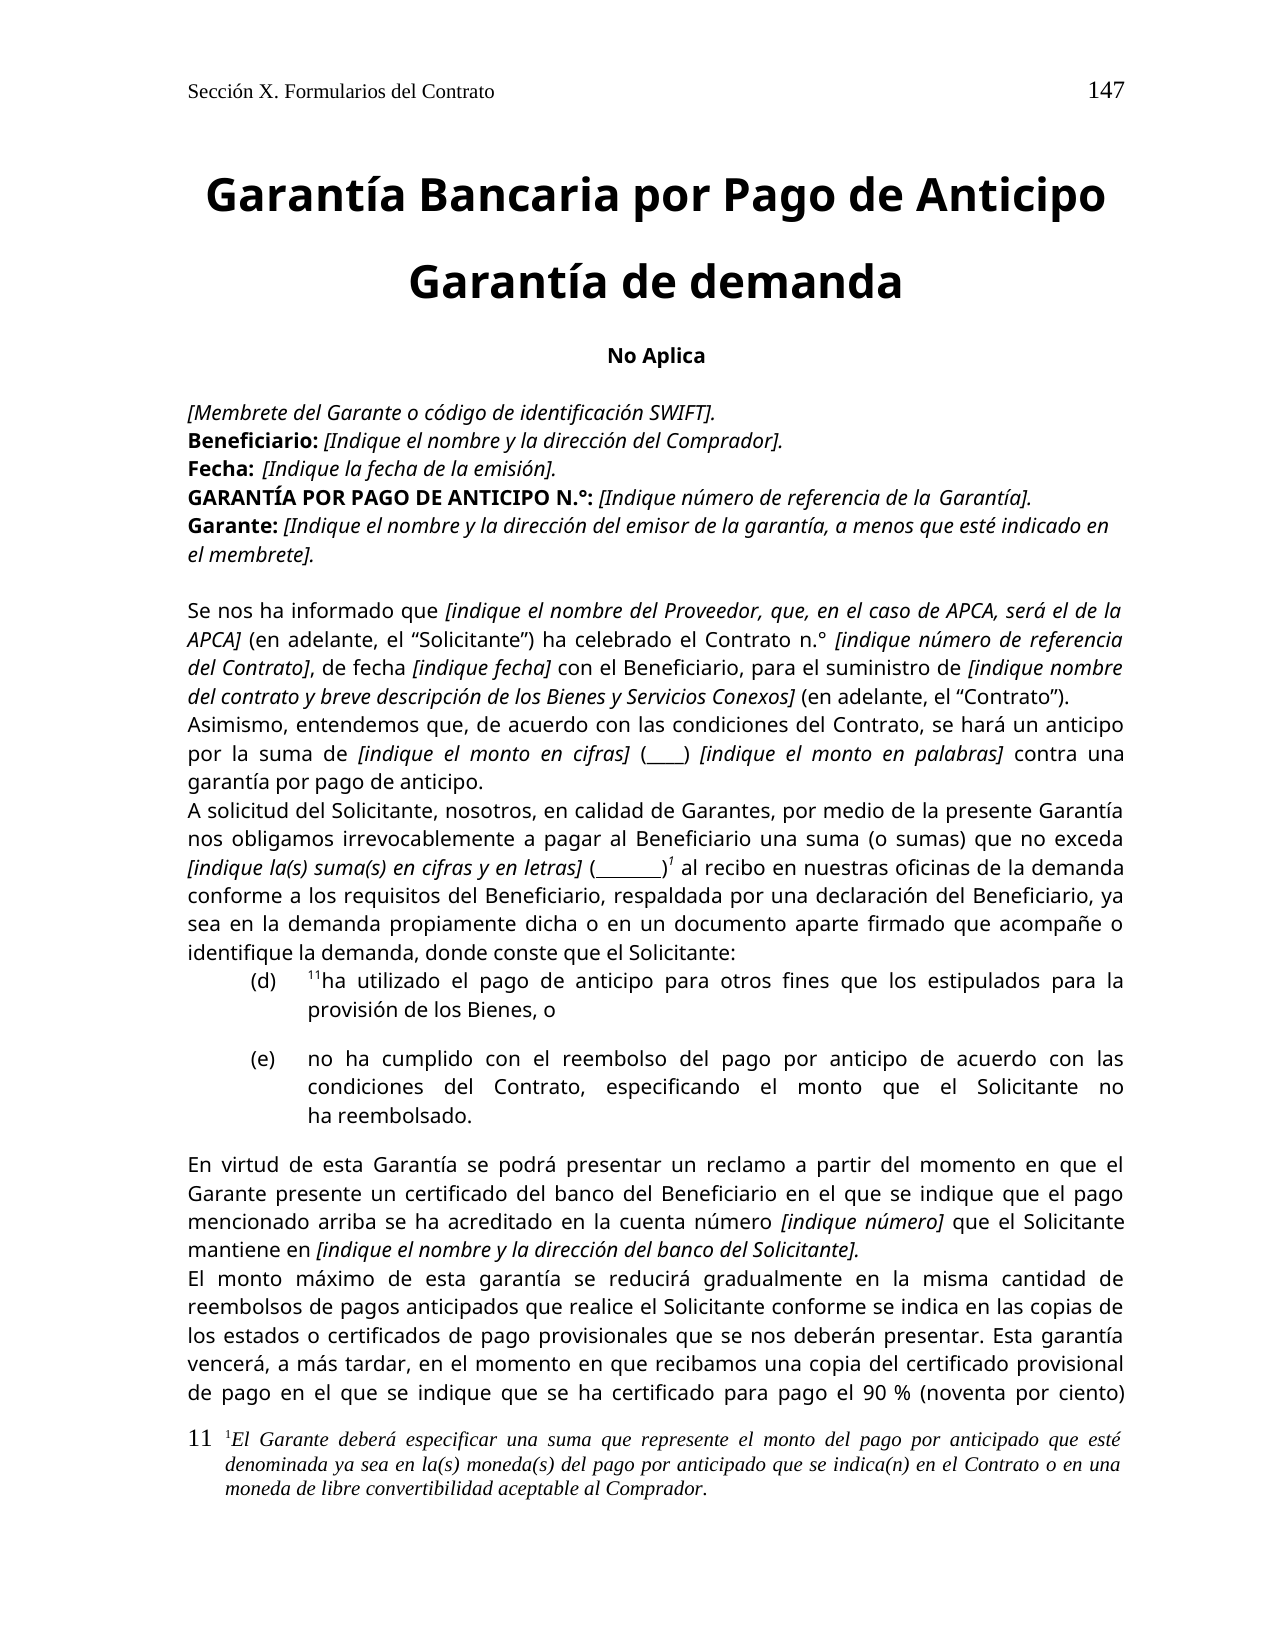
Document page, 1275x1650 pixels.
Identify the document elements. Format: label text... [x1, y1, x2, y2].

text En virtud de esta Garantía se podrá presentar un reclamo a partir del momento en que el Garante presente un certificado del banco del Beneficiario en el que se indique que el pago mencionado arriba se ha acreditado en la cuenta número [indique número] que el Solicitante mantiene en [indique el nombre y la dirección del banco del Solicitante]. [187, 1150, 1125, 1264]
text GARANTÍA POR PAGO DE ANTICIPO N.°: [Indique número de referencia de la Garantía]. [187, 483, 1125, 511]
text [187, 1264, 1125, 1406]
text Garantía de demanda [187, 250, 1125, 312]
text Garante: [Indique el nombre y la dirección del emisor de la garantía, a menos que esté indicado en el membrete]. [187, 511, 1125, 568]
list no ha cumplido con el reembolso del pago por anticipo de acuerdo con las condiciones del Contrato, especificando el monto que el Solicitante no ha reembolsado. [251, 1044, 1125, 1129]
text A solicitud del Solicitante, nosotros, en calidad de Garantes, por medio de la presente Garantía nos obligamos irrevocablemente a pagar al Beneficiario una suma (o sumas) que no exceda [indique la(s) suma(s) en cifras y en letras] ( )1 al recibo en nuestras oficinas de la demanda conforme a los requisitos del Beneficiario, respaldada por una declaración del Beneficiario, ya sea en la demanda propiamente dicha o en un documento aparte firmado que acompañe o identifique la demanda, donde conste que el Solicitante: [187, 796, 1125, 966]
text Asimismo, entendemos que, de acuerdo con las condiciones del Contrato, se hará un anticipo por la suma de [indique el monto en cifras] (____) [indique el monto en palabras] contra una garantía por pago de anticipo. [187, 710, 1125, 796]
text [Membrete del Garante o código de identificación SWIFT]. [187, 398, 1125, 426]
text Beneficiario: [Indique el nombre y la dirección del Comprador]. [187, 426, 1125, 454]
text Garantía Bancaria por Pago de Anticipo [187, 162, 1125, 225]
list ha utilizado el pago de anticipo para otros fines que los estipulados para la provisión de los Bienes, o [251, 966, 1125, 1023]
text Se nos ha informado que [indique el nombre del Proveedor, que, en el caso de APCA, será el de la APCA] (en adelante, el “Solicitante”) ha celebrado el Contrato n.° [indique número de referencia del Contrato], de fecha [indique fecha] con el Beneficiario, para el suministro de [indique nombre del contrato y breve descripción de los Bienes y Servicios Conexos] (en adelante, el “Contrato”). [187, 597, 1125, 710]
text No Aplica [187, 341, 1125, 369]
text Fecha: [Indique la fecha de la emisión]. [187, 454, 1125, 483]
